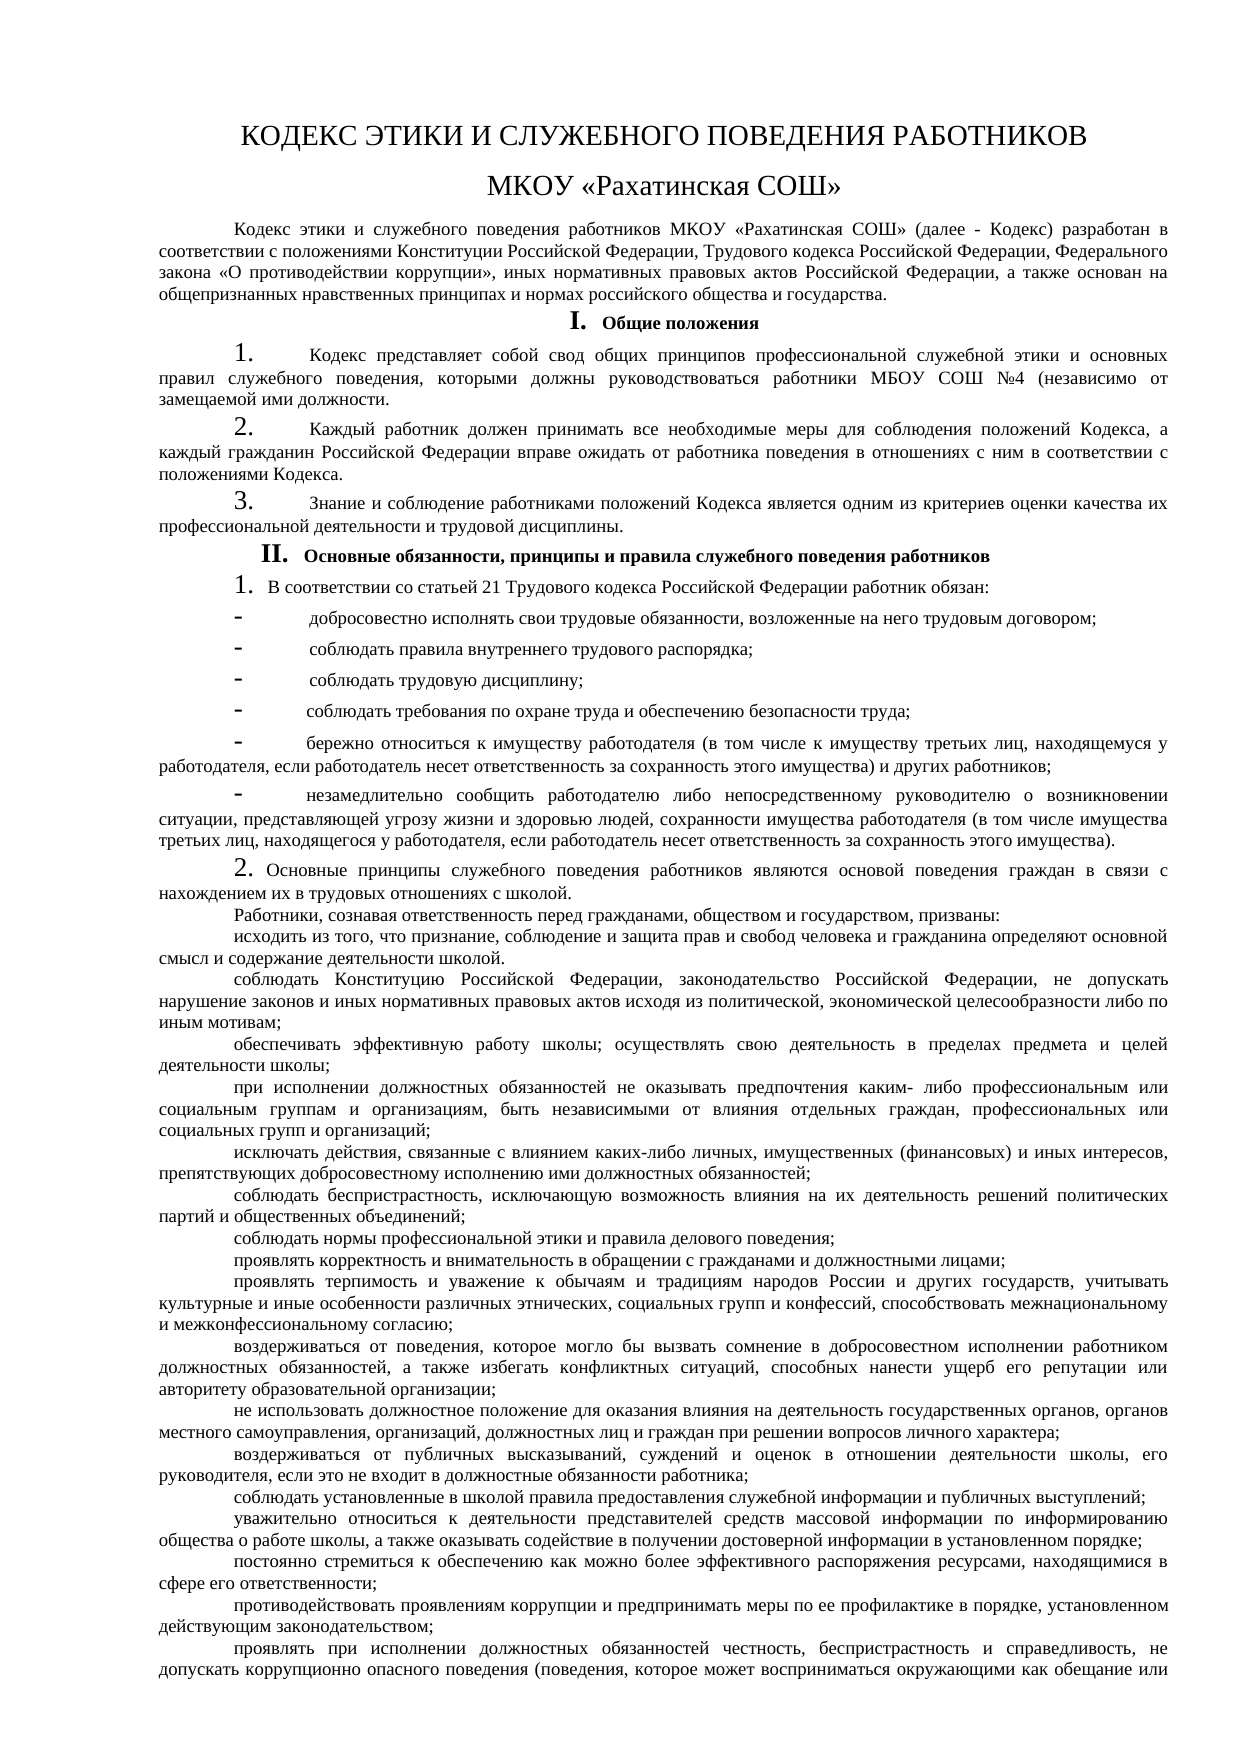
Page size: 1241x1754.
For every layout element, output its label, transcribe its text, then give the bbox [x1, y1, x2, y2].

text при исполнении должностных обязанностей не оказывать предпочтения каким- либо профессиональным или социальным группам и организациям, быть независимыми от влияния отдельных граждан, профессиональных или социальных групп и организаций; [158, 1076, 1170, 1141]
text не использовать должностное положение для оказания влияния на деятельность государственных органов, органов местного самоуправления, организаций, должностных лиц и граждан при решении вопросов личного характера; [158, 1399, 1170, 1442]
text соблюдать Конституцию Российской Федерации, законодательство Российской Федерации, не допускать нарушение законов и иных нормативных правовых актов исходя из политической, экономической целесообразности либо по иным мотивам; [158, 968, 1170, 1033]
text проявлять терпимость и уважение к обычаям и традициям народов России и других государств, учитывать культурные и иные особенности различных этнических, социальных групп и конфессий, способствовать межнациональному и межконфессиональному согласию; [158, 1270, 1170, 1335]
list Основные обязанности, принципы и правила служебного поведения работников [304, 537, 1170, 568]
list незамедлительно сообщить работодателю либо непосредственному руководителю о возникновении ситуации, представляющей угрозу жизни и здоровью людей, сохранности имущества работодателя (в том числе имущества третьих лиц, находящегося у работодателя, если работодатель несет ответственность за сохранность этого имущества). [158, 776, 1170, 851]
list В соответствии со статьей 21 Трудового кодекса Российской Федерации работник обязан: [158, 568, 1170, 599]
list Общие положения [158, 304, 1170, 336]
list соблюдать требования по охране труда и обеспечению безопасности труда; [158, 693, 1170, 724]
text обеспечивать эффективную работу школы; осуществлять свою деятельность в пределах предмета и целей деятельности школы; [158, 1033, 1170, 1076]
list Кодекс представляет собой свод общих принципов профессиональной служебной этики и основных правил служебного поведения, которыми должны руководствоваться работники МБОУ СОШ №4 (независимо от замещаемой ими должности. [158, 336, 1170, 410]
text соблюдать установленные в школой правила предоставления служебной информации и публичных выступлений; [158, 1486, 1170, 1507]
list добросовестно исполнять свои трудовые обязанности, возложенные на него трудовым договором; [158, 599, 1170, 630]
list бережно относиться к имуществу работодателя (в том числе к имуществу третьих лиц, находящемуся у работодателя, если работодатель несет ответственность за сохранность этого имущества) и других работников; [158, 724, 1170, 776]
list соблюдать правила внутреннего трудового распорядка; [158, 630, 1170, 661]
text Работники, сознавая ответственность перед гражданами, обществом и государством, призваны: [158, 903, 1170, 925]
list Каждый работник должен принимать все необходимые меры для соблюдения положений Кодекса, а каждый гражданин Российской Федерации вправе ожидать от работника поведения в отношениях с ним в соответствии с положениями Кодекса. [158, 410, 1170, 484]
text МКОУ «Рахатинская СОШ» [158, 168, 1170, 201]
text воздерживаться от публичных высказываний, суждений и оценок в отношении деятельности школы, его руководителя, если это не входит в должностные обязанности работника; [158, 1442, 1170, 1486]
list Знание и соблюдение работниками положений Кодекса является одним из критериев оценки качества их профессиональной деятельности и трудовой дисциплины. [158, 484, 1170, 537]
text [158, 1637, 1170, 1680]
list Основные принципы служебного поведения работников являются основой поведения граждан в связи с нахождением их в трудовых отношениях с школой. [158, 851, 1170, 903]
text исключать действия, связанные с влиянием каких-либо личных, имущественных (финансовых) и иных интересов, препятствующих добросовестному исполнению ими должностных обязанностей; [158, 1141, 1170, 1184]
text противодействовать проявлениям коррупции и предпринимать меры по ее профилактике в порядке, установленном действующим законодательством; [158, 1593, 1170, 1637]
list соблюдать трудовую дисциплину; [158, 661, 1170, 693]
text уважительно относиться к деятельности представителей средств массовой информации по информированию общества о работе школы, а также оказывать содействие в получении достоверной информации в установленном порядке; [158, 1507, 1170, 1550]
text проявлять корректность и внимательность в обращении с гражданами и должностными лицами; [158, 1248, 1170, 1270]
text соблюдать нормы профессиональной этики и правила делового поведения; [158, 1227, 1170, 1248]
text Кодекс этики и служебного поведения работников МКОУ «Рахатинская СОШ» (далее - Кодекс) разработан в соответствии с положениями Конституции Российской Федерации, Трудового кодекса Российской Федерации, Федерального закона «О противодействии коррупции», иных нормативных правовых актов Российской Федерации, а также основан на общепризнанных нравственных принципах и нормах российского общества и государства. [158, 218, 1170, 304]
text постоянно стремиться к обеспечению как можно более эффективного распоряжения ресурсами, находящимися в сфере его ответственности; [158, 1550, 1170, 1593]
text исходить из того, что признание, соблюдение и защита прав и свобод человека и гражданина определяют основной смысл и содержание деятельности школой. [158, 925, 1170, 968]
text воздерживаться от поведения, которое могло бы вызвать сомнение в добросовестном исполнении работником должностных обязанностей, а также избегать конфликтных ситуаций, способных нанести ущерб его репутации или авторитету образовательной организации; [158, 1335, 1170, 1399]
text КОДЕКС ЭТИКИ И СЛУЖЕБНОГО ПОВЕДЕНИЯ РАБОТНИКОВ [158, 118, 1170, 151]
text соблюдать беспристрастность, исключающую возможность влияния на их деятельность решений политических партий и общественных объединений; [158, 1184, 1170, 1227]
